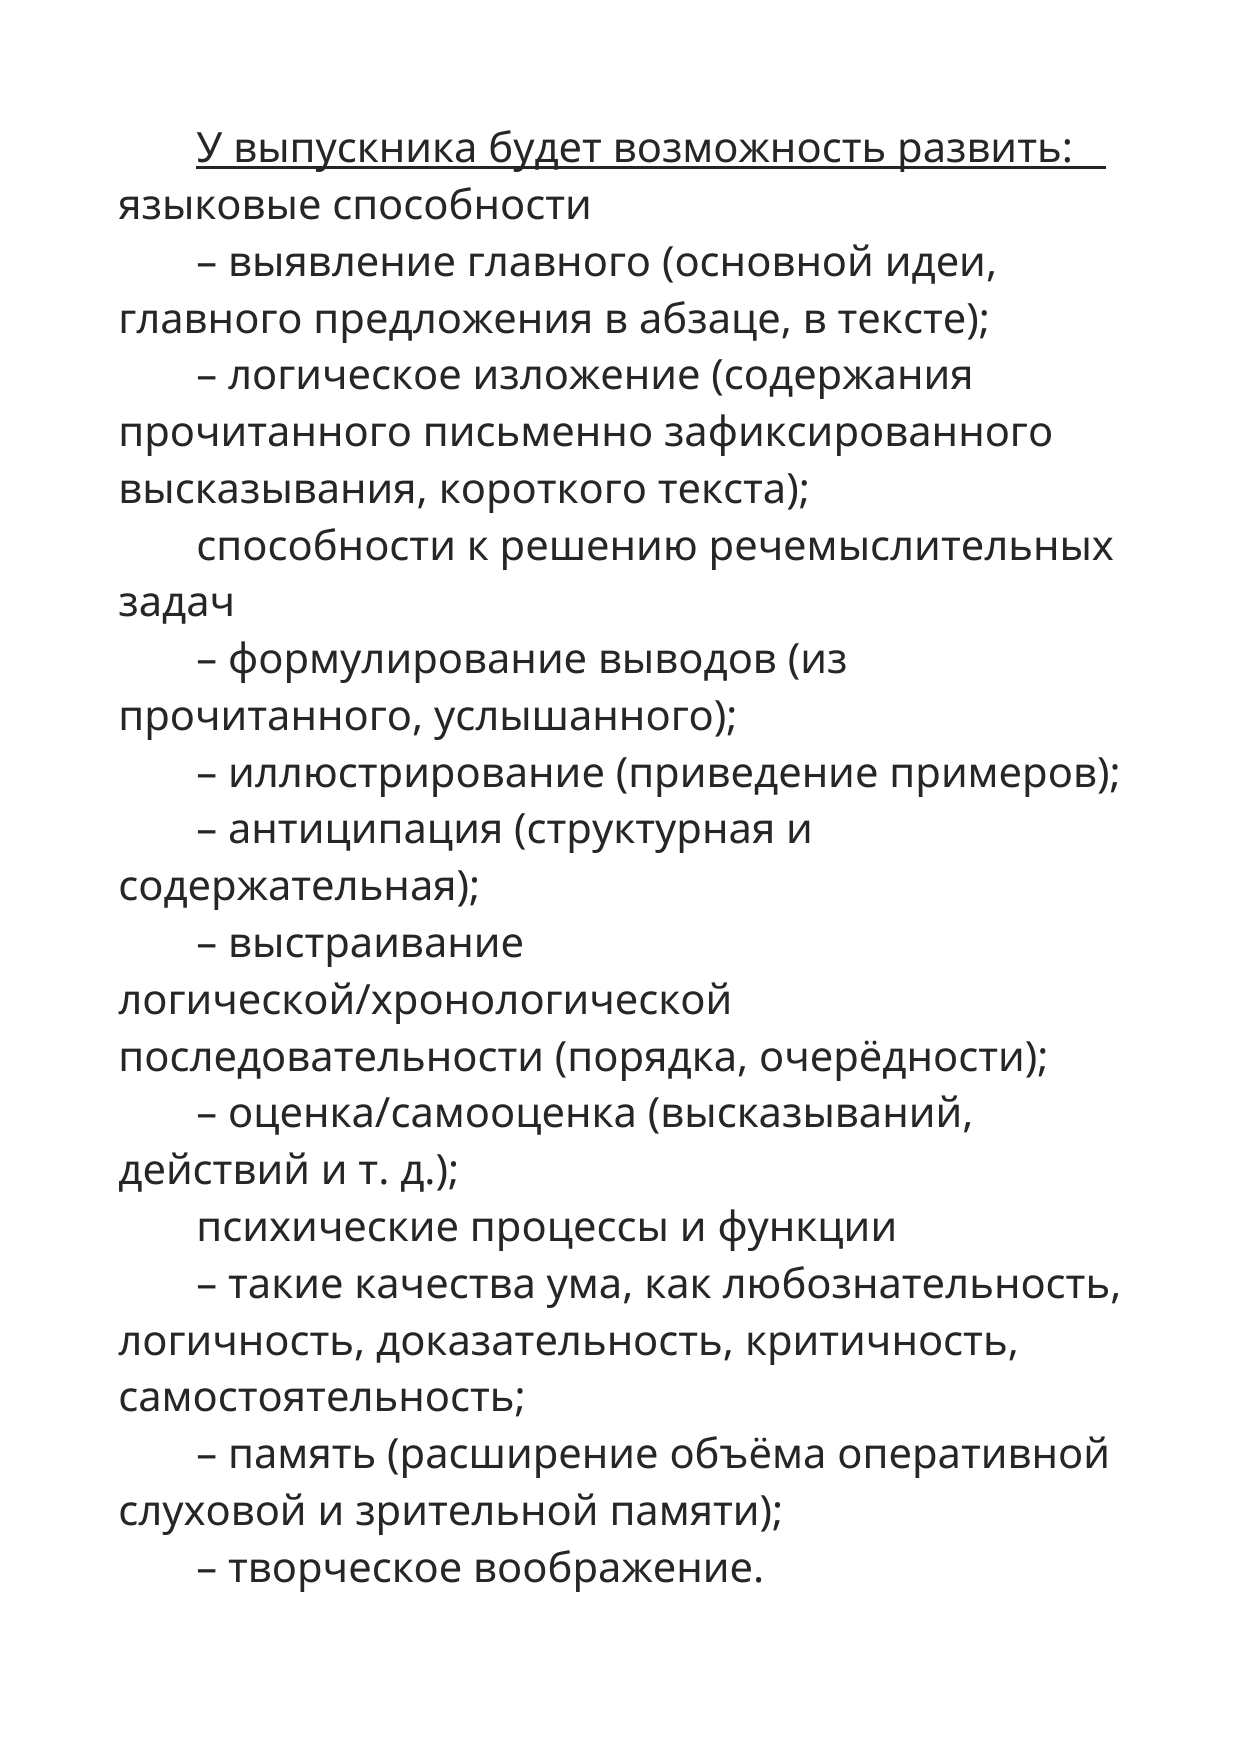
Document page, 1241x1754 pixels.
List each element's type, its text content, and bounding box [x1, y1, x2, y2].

text У выпускника будет возможность развить: языковые способности [118, 118, 1122, 232]
text – оценка/самооценка (высказываний, действий и т. д.); [118, 1083, 1122, 1197]
text – иллюстрирование (приведение примеров); [118, 743, 1122, 799]
text – логическое изложение (содержания прочитанного письменно зафиксированного высказывания, короткого текста); [118, 345, 1122, 516]
text – антиципация (структурная и содержательная); [118, 799, 1122, 913]
text – выстраивание логической/хронологической последовательности (порядка, очерёдности); [118, 913, 1122, 1083]
text психические процессы и функции [118, 1197, 1122, 1253]
text – память (расширение объёма оперативной слуховой и зрительной памяти); [118, 1424, 1122, 1537]
text – такие качества ума, как любознательность, логичность, доказательность, критичность, самостоятельность; [118, 1253, 1122, 1424]
text – творческое воображение. [118, 1537, 1122, 1594]
text способности к решению речемыслительных задач [118, 516, 1122, 629]
text – выявление главного (основной идеи, главного предложения в абзаце, в тексте); [118, 232, 1122, 345]
text – формулирование выводов (из прочитанного, услышанного); [118, 629, 1122, 743]
